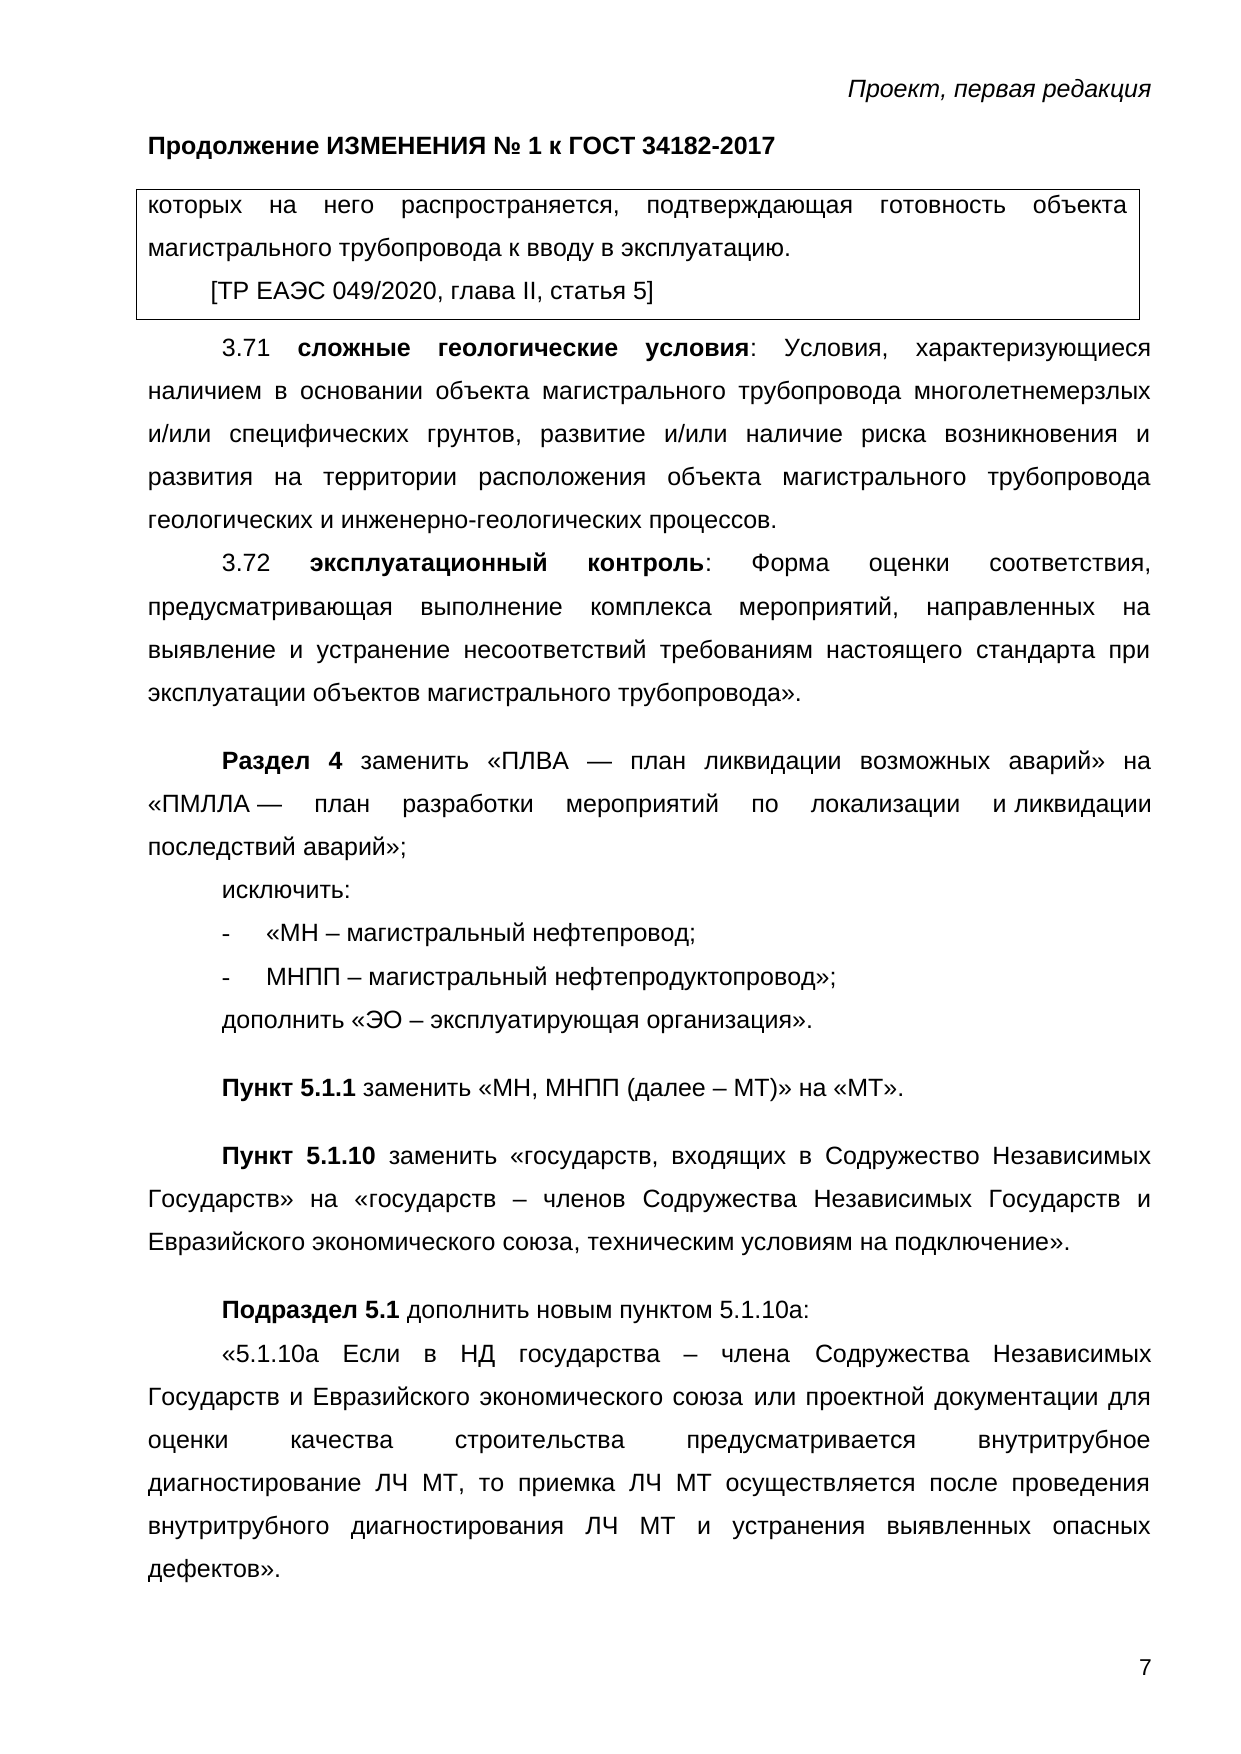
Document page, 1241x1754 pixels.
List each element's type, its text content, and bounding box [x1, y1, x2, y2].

text 3.71 сложные геологические условия: Условия, характеризующиеся наличием в основании объекта магистрального трубопровода многолетнемерзлых и/или специфических грунтов, развитие и/или наличие риска возникновения и развития на территории расположения объекта магистрального трубопровода геологических и инженерно-геологических процессов. [148, 333, 1152, 534]
text Раздел 4 заменить «ПЛВА — план ликвидации возможных аварий» на «ПМЛЛА — план разработки мероприятий по локализации и ликвидации последствий аварий»; [148, 746, 1152, 861]
list МНПП – магистральный нефтепродуктопровод»; [148, 962, 1152, 990]
text Пункт 5.1.1 заменить «МН, МНПП (далее – МТ)» на «МТ». [148, 1073, 1152, 1102]
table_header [137, 190, 1139, 319]
text дополнить «ЭО – эксплуатирующая организация». [148, 1005, 1152, 1033]
text 3.72 эксплуатационный контроль: Форма оценки соответствия, предусматривающая выполнение комплекса мероприятий, направленных на выявление и устранение несоответствий требованиям настоящего стандарта при эксплуатации объектов магистрального трубопровода». [148, 548, 1152, 706]
list «МН – магистральный нефтепровод; [148, 918, 1152, 947]
text Пункт 5.1.10 заменить «государств, входящих в Содружество Независимых Государств» на «государств – членов Содружества Независимых Государств и Евразийского экономического союза, техническим условиям на подключение». [148, 1141, 1152, 1256]
text исключить: [148, 875, 1152, 904]
text «5.1.10а Если в НД государства – члена Содружества Независимых Государств и Евразийского экономического союза или проектной документации для оценки качества строительства предусматривается внутритрубное диагностирование ЛЧ МТ, то приемка ЛЧ МТ осуществляется после проведения внутритрубного диагностирования ЛЧ МТ и устранения выявленных опасных дефектов». [148, 1338, 1152, 1583]
text Подраздел 5.1 дополнить новым пунктом 5.1.10а: [148, 1295, 1152, 1324]
